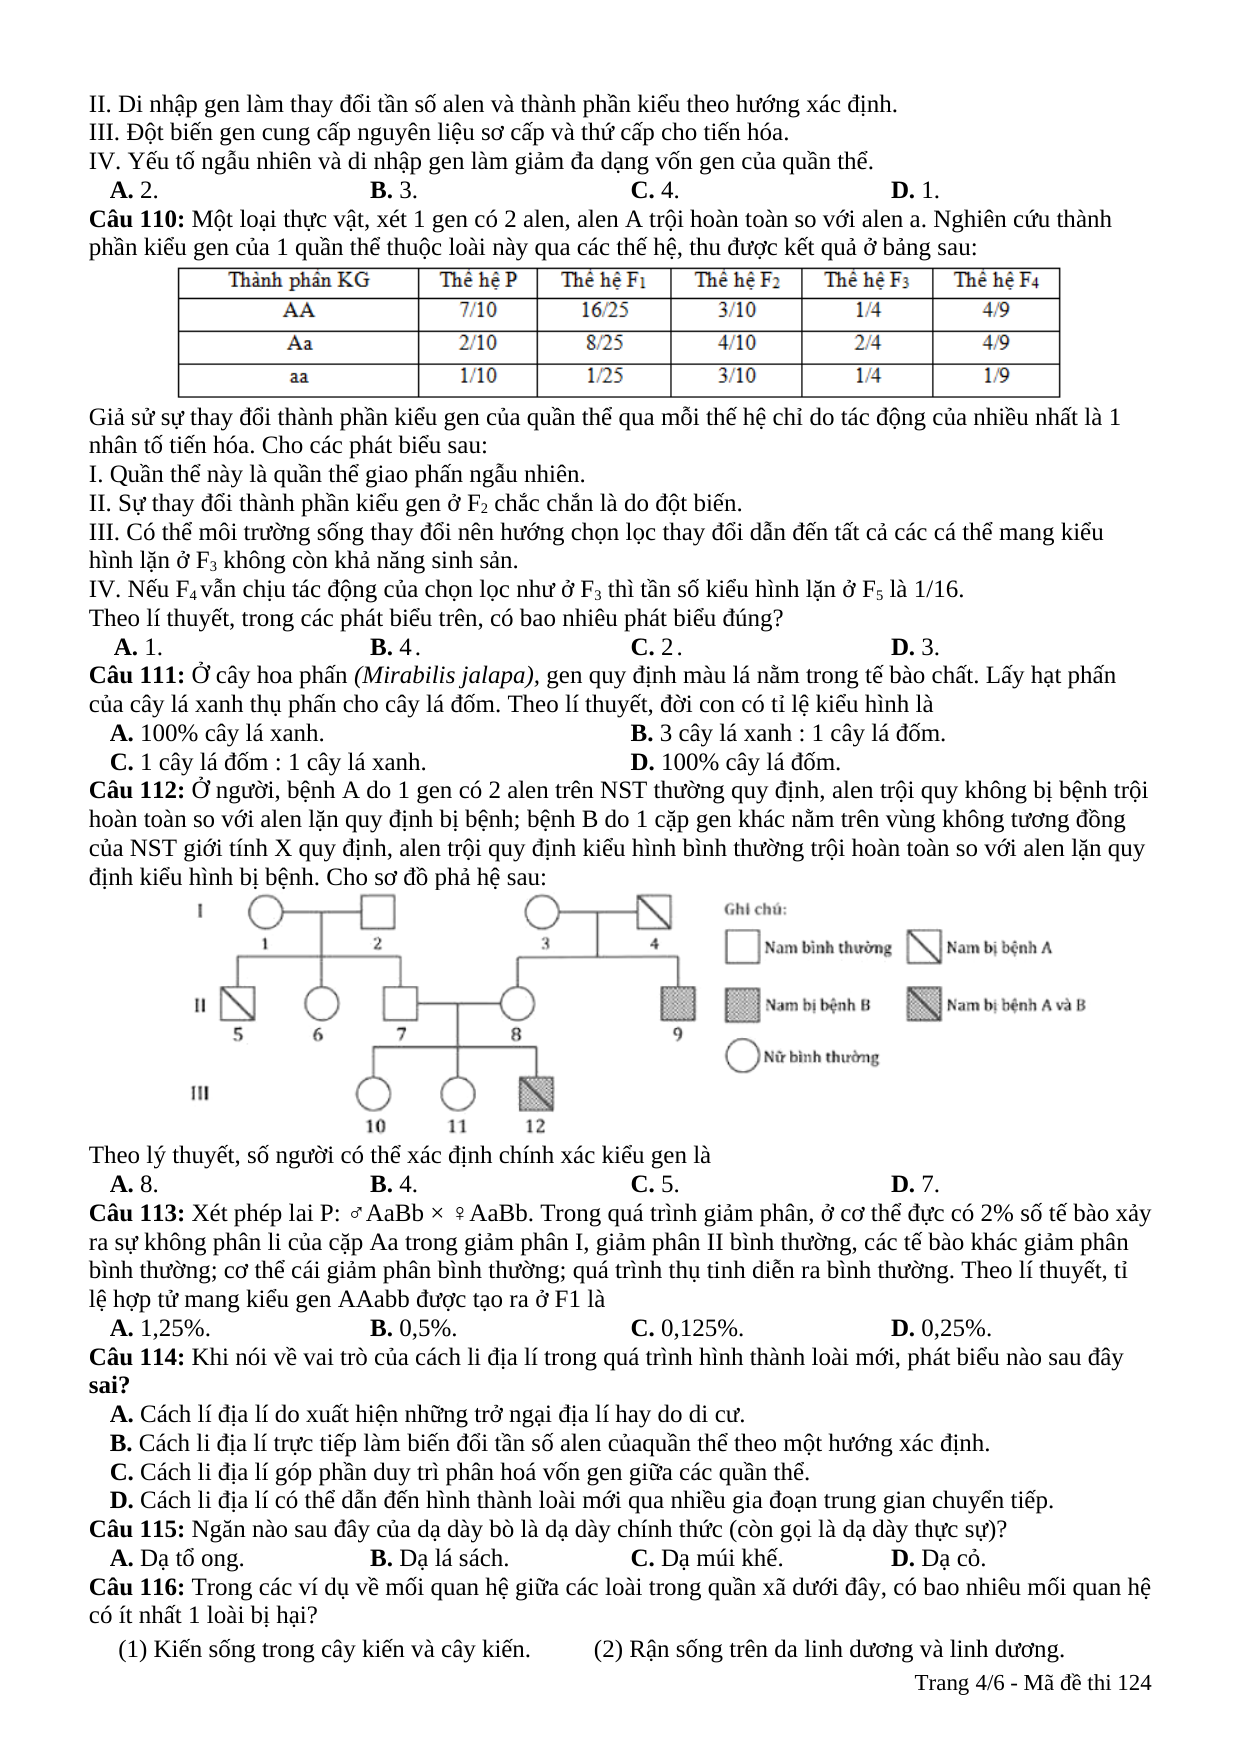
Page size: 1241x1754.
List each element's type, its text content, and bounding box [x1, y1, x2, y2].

text Câu 115: Ngăn nào sau đây của dạ dày bò là dạ dày chính thức (còn gọi là dạ dày thực sự)? [89, 1514, 1152, 1543]
text A. 1,25%. B. 0,5%. C. 0,125%. D. 0,25%. [89, 1313, 1152, 1342]
text C. Cách li địa lí góp phần duy trì phân hoá vốn gen giữa các quần thể. [89, 1457, 1152, 1486]
text A. Dạ tổ ong. B. Dạ lá sách. C. Dạ múi khế. D. Dạ cỏ. [89, 1543, 1152, 1572]
text Câu 112: Ở người, bệnh A do 1 gen có 2 alen trên NST thường quy định, alen trội quy không bị bệnh trội hoàn toàn so với alen lặn quy định bị bệnh; bệnh B do 1 cặp gen khác nằm trên vùng không tương đồng của NST giới tính X quy định, alen trội quy định kiểu hình bình thường trội hoàn toàn so với alen lặn quy định kiểu hình bị bệnh. Cho sơ đồ phả hệ sau: [89, 776, 1152, 891]
text Giả sử sự thay đổi thành phần kiểu gen của quần thể qua mỗi thế hệ chỉ do tác động của nhiều nhất là 1 nhân tố tiến hóa. Cho các phát biểu sau: [89, 402, 1151, 459]
picture [173, 890, 1097, 1141]
text I. Quần thể này là quần thể giao phấn ngẫu nhiên. [89, 459, 1151, 488]
text Câu 114: Khi nói về vai trò của cách li địa lí trong quá trình hình thành loài mới, phát biểu nào sau đây sai? [89, 1342, 1152, 1399]
text Câu 111: Ở cây hoa phấn (Mirabilis jalapa), gen quy định màu lá nằm trong tế bào chất. Lấy hạt phấn của cây lá xanh thụ phấn cho cây lá đốm. Theo lí thuyết, đời con có tỉ lệ kiểu hình là [89, 661, 1152, 718]
text A. 2. B. 3. C. 4. D. 1. [89, 175, 1152, 204]
text Câu 116: Trong các ví dụ về mối quan hệ giữa các loài trong quần xã dưới đây, có bao nhiêu mối quan hệ có ít nhất 1 loài bị hại? [89, 1572, 1152, 1629]
text (1) Kiến sống trong cây kiến và cây kiến. (2) Rận sống trên da linh dương và linh dương. [89, 1634, 1152, 1663]
text II. Sự thay đổi thành phần kiểu gen ở F2 chắc chắn là do đột biến. [89, 488, 1151, 517]
text C. 1 cây lá đốm : 1 cây lá xanh. D. 100% cây lá đốm. [89, 747, 1152, 776]
text III. Đột biến gen cung cấp nguyên liệu sơ cấp và thứ cấp cho tiến hóa. [89, 117, 1150, 146]
picture [174, 261, 1066, 402]
text D. Cách li địa lí có thể dẫn đến hình thành loài mới qua nhiều gia đoạn trung gian chuyển tiếp. [89, 1486, 1152, 1514]
text B. Cách li địa lí trực tiếp làm biến đổi tần số alen củaquần thể theo một hướng xác định. [89, 1428, 1152, 1457]
text III. Có thể môi trường sống thay đổi nên hướng chọn lọc thay đổi dẫn đến tất cả các cá thể mang kiểu hình lặn ở F3 không còn khả năng sinh sản. [89, 517, 1151, 574]
text A. Cách lí địa lí do xuất hiện những trở ngại địa lí hay do di cư. [89, 1399, 1152, 1428]
text A. 100% cây lá xanh. B. 3 cây lá xanh : 1 cây lá đốm. [89, 718, 1152, 747]
text Theo lí thuyết, trong các phát biểu trên, có bao nhiêu phát biểu đúng? [89, 603, 1151, 632]
text II. Di nhập gen làm thay đổi tần số alen và thành phần kiểu theo hướng xác định. [89, 89, 1150, 117]
text IV. Yếu tố ngẫu nhiên và di nhập gen làm giảm đa dạng vốn gen của quần thể. [89, 146, 1152, 175]
text A. 8. B. 4. C. 5. D. 7. [89, 1169, 1152, 1198]
text IV. Nếu F4 vẫn chịu tác động của chọn lọc như ở F3 thì tần số kiểu hình lặn ở F5 là 1/16. [89, 574, 1151, 603]
text Câu 110: Một loại thực vật, xét 1 gen có 2 alen, alen A trội hoàn toàn so với alen a. Nghiên cứu thành phần kiểu gen của 1 quần thể thuộc loài này qua các thế hệ, thu được kết quả ở bảng sau: [89, 204, 1152, 261]
text Câu 113: Xét phép lai P: ♂AaBb × ♀AaBb. Trong quá trình giảm phân, ở cơ thể đực có 2% số tế bào xảy ra sự không phân li của cặp Aa trong giảm phân I, giảm phân II bình thường, các tế bào khác giảm phân bình thường; cơ thể cái giảm phân bình thường; quá trình thụ tinh diễn ra bình thường. Theo lí thuyết, tỉ lệ hợp tử mang kiểu gen AAabb được tạo ra ở F1 là [89, 1198, 1152, 1313]
text Theo lý thuyết, số người có thể xác định chính xác kiểu gen là [89, 1141, 1152, 1169]
text A. 1. B. 4. C. 2. D. 3. [89, 632, 1152, 661]
